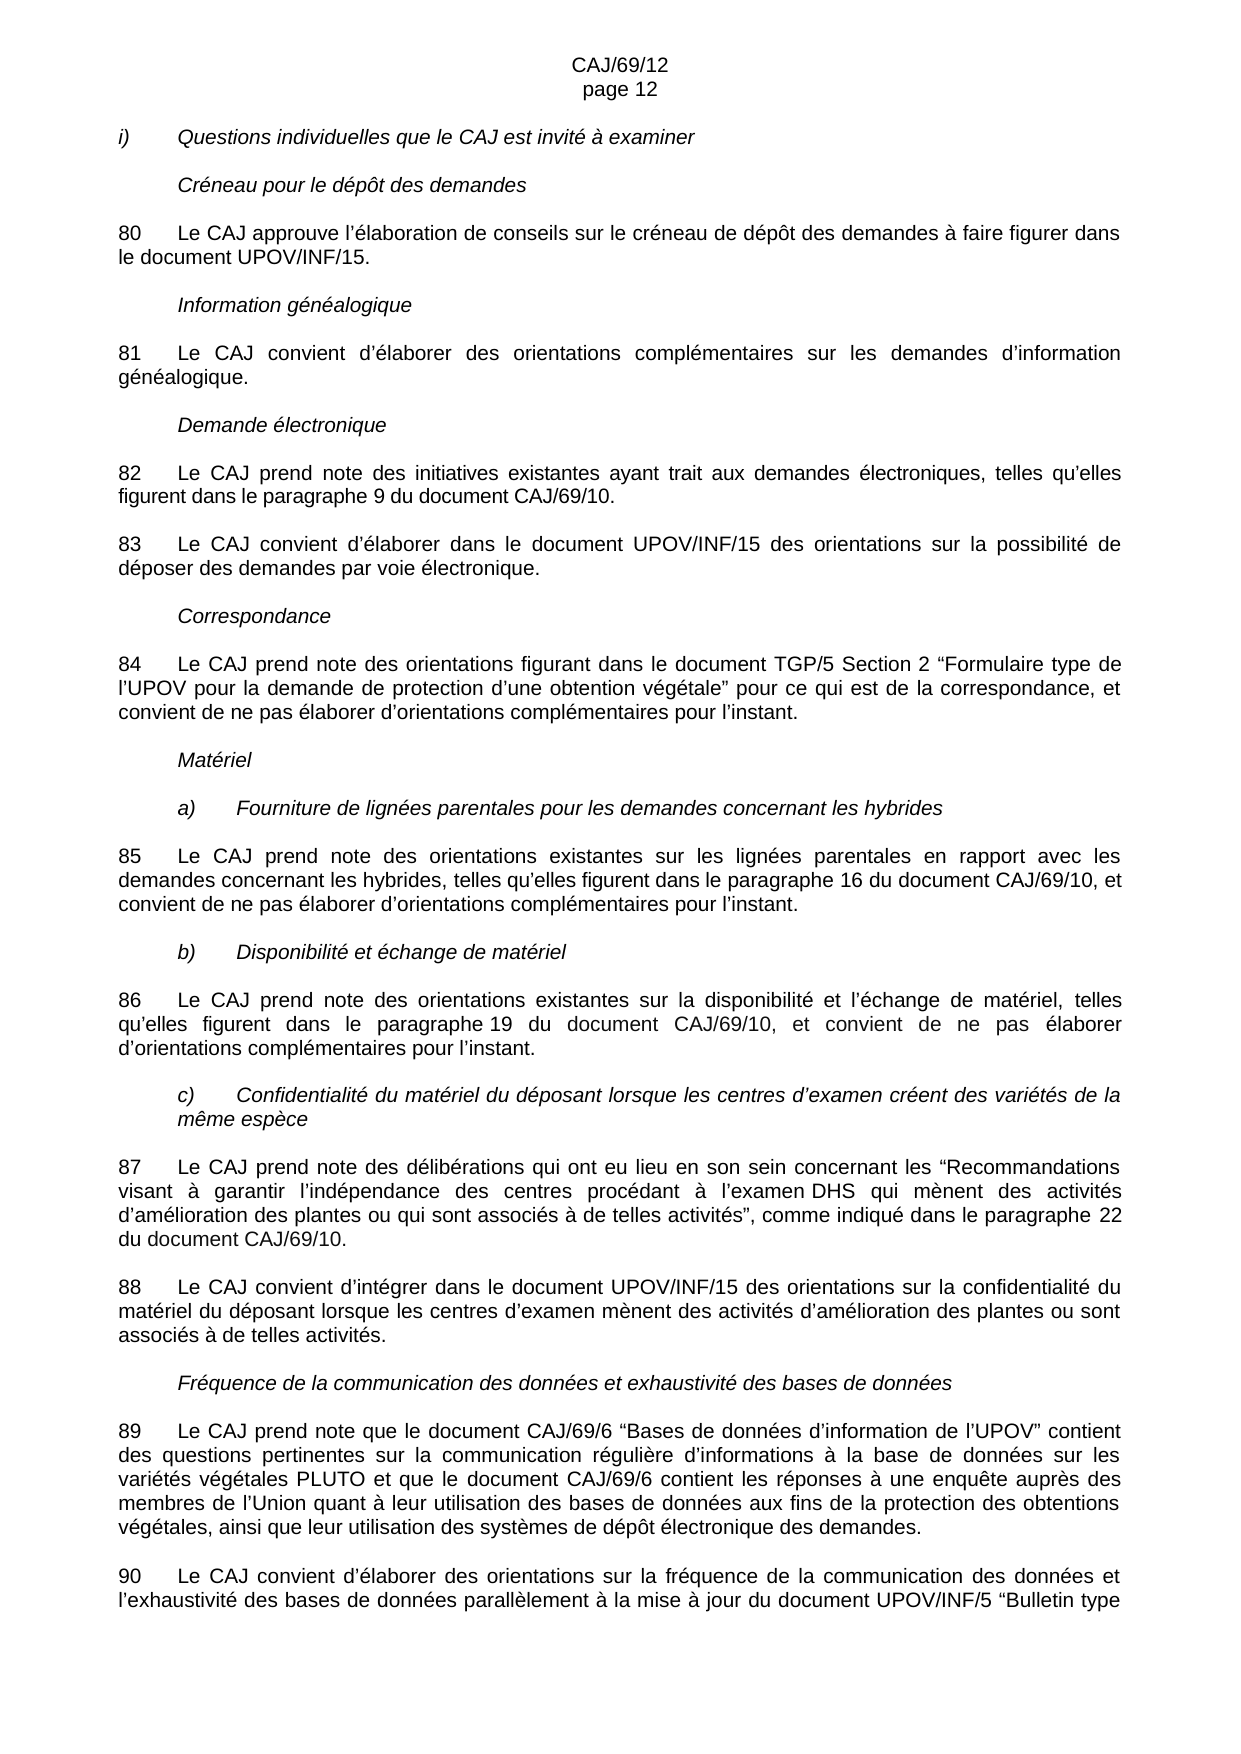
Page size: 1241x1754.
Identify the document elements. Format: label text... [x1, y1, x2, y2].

subtitle a) Fourniture de lignées parentales pour les demandes concernant les hybrides [177, 796, 1122, 820]
subtitle b) Disponibilité et échange de matériel [177, 939, 1122, 963]
text Le CAJ approuve l’élaboration de conseils sur le créneau de dépôt des demandes à faire figurer dans le document UPOV/INF/15. [118, 221, 1122, 269]
text Le CAJ prend note des orientations figurant dans le document TGP/5 Section 2 “Formulaire type de l’UPOV pour la demande de protection d’une obtention végétale” pour ce qui est de la correspondance, et convient de ne pas élaborer d’orientations complémentaires pour l’instant. [118, 652, 1122, 724]
text Le CAJ convient d’élaborer des orientations complémentaires sur les demandes d’information généalogique. [118, 341, 1122, 388]
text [118, 1563, 1122, 1611]
text Le CAJ prend note des orientations existantes sur les lignées parentales en rapport avec les demandes concernant les hybrides, telles qu’elles figurent dans le paragraphe 16 du document CAJ/69/10, et convient de ne pas élaborer d’orientations complémentaires pour l’instant. [118, 844, 1122, 916]
text Le CAJ prend note des initiatives existantes ayant trait aux demandes électroniques, telles qu’elles figurent dans le paragraphe 9 du document CAJ/69/10. [118, 460, 1122, 508]
text Le CAJ prend note des délibérations qui ont eu lieu en son sein concernant les “Recommandations visant à garantir l’indépendance des centres procédant à l’examen DHS qui mènent des activités d’amélioration des plantes ou qui sont associés à de telles activités”, comme indiqué dans le paragraphe 22 du document CAJ/69/10. [118, 1155, 1122, 1251]
subtitle Demande électronique [177, 412, 1122, 436]
subtitle Correspondance [177, 604, 1122, 628]
subtitle Matériel [177, 748, 1122, 772]
subtitle Information généalogique [177, 293, 1122, 317]
text Le CAJ convient d’intégrer dans le document UPOV/INF/15 des orientations sur la confidentialité du matériel du déposant lorsque les centres d’examen mènent des activités d’amélioration des plantes ou sont associés à de telles activités. [118, 1275, 1122, 1347]
text Le CAJ convient d’élaborer dans le document UPOV/INF/15 des orientations sur la possibilité de déposer des demandes par voie électronique. [118, 532, 1122, 580]
text Le CAJ prend note des orientations existantes sur la disponibilité et l’échange de matériel, telles qu’elles figurent dans le paragraphe 19 du document CAJ/69/10, et convient de ne pas élaborer d’orientations complémentaires pour l’instant. [118, 987, 1122, 1059]
subtitle c) Confidentialité du matériel du déposant lorsque les centres d’examen créent des variétés de la même espèce [177, 1083, 1122, 1131]
subtitle i) Questions individuelles que le CAJ est invité à examiner [118, 125, 1122, 149]
subtitle Fréquence de la communication des données et exhaustivité des bases de données [177, 1371, 1122, 1395]
subtitle Créneau pour le dépôt des demandes [177, 173, 1122, 197]
text Le CAJ prend note que le document CAJ/69/6 “Bases de données d’information de l’UPOV” contient des questions pertinentes sur la communication régulière d’informations à la base de données sur les variétés végétales PLUTO et que le document CAJ/69/6 contient les réponses à une enquête auprès des membres de l’Union quant à leur utilisation des bases de données aux fins de la protection des obtentions végétales, ainsi que leur utilisation des systèmes de dépôt électronique des demandes. [118, 1419, 1122, 1538]
